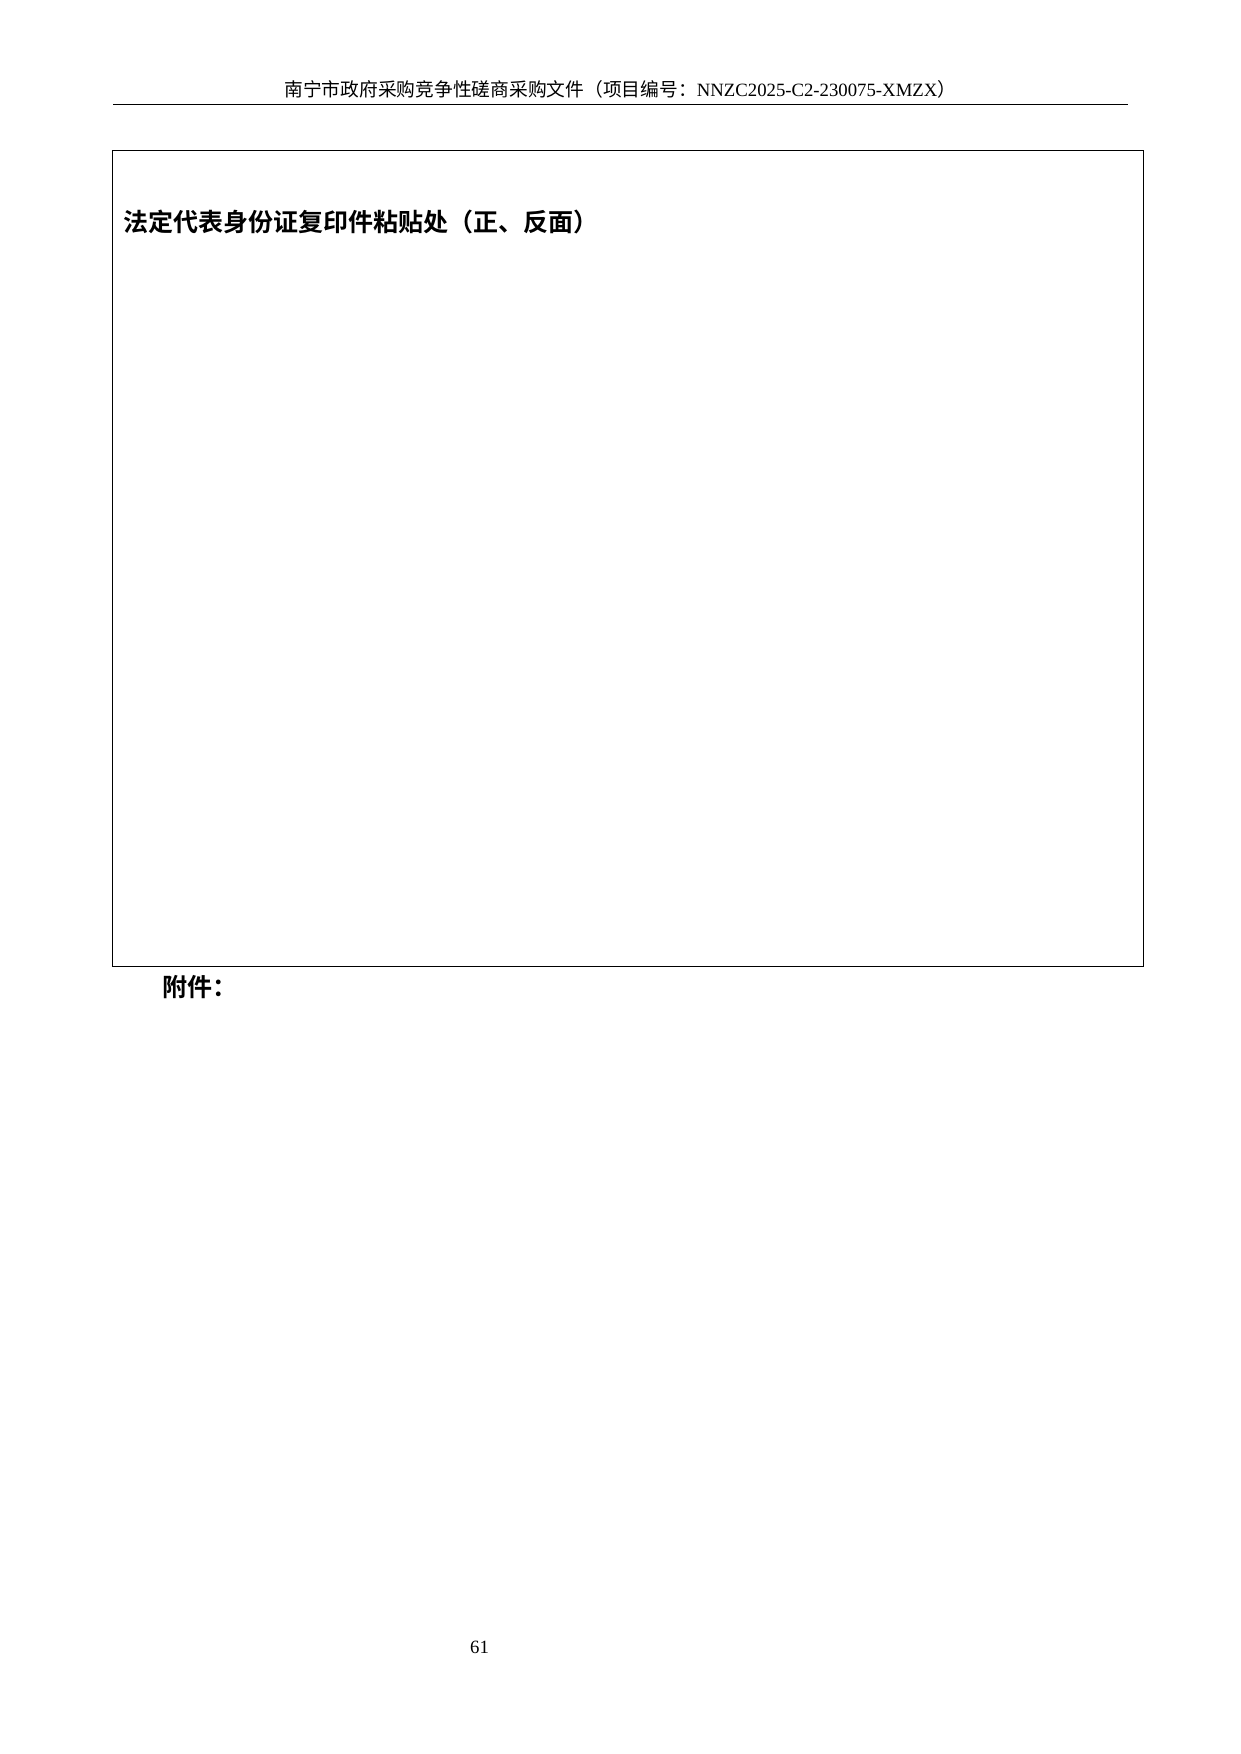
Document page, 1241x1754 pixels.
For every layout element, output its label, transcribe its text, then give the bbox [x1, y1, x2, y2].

text 附件：三、法定代表人授权委托书 [112, 967, 1128, 1003]
table_header 法定代表身份证复印件粘贴处（正、反面） [113, 151, 1143, 966]
